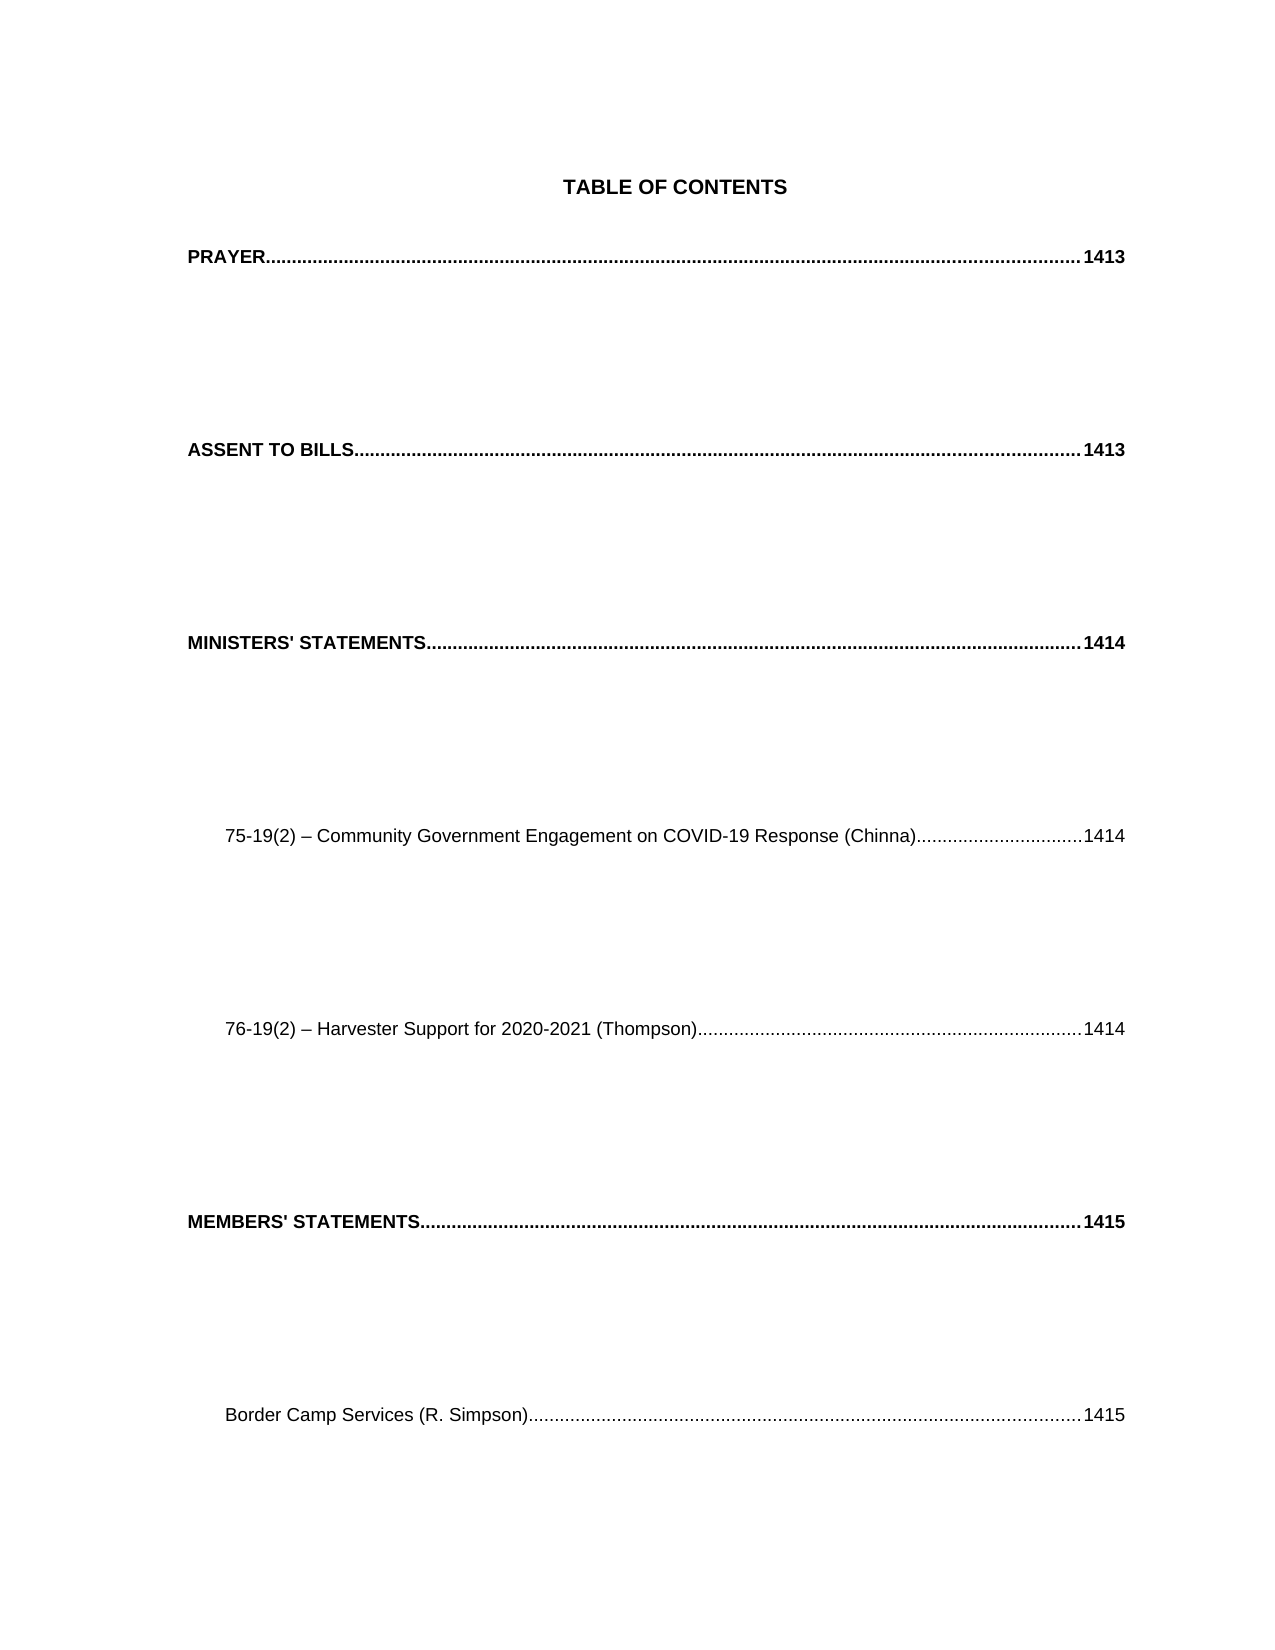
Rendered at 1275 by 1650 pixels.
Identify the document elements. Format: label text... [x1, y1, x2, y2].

text ASSENT TO BILLS 1413 [187, 439, 1162, 460]
subtitle TABLE OF CONTENTS [187, 175, 1162, 199]
text Border Camp Services (R. Simpson) 1415 [225, 1404, 1162, 1426]
text MINISTERS' STATEMENTS 1414 [187, 632, 1162, 653]
text 76-19(2) – Harvester Support for 2020-2021 (Thompson) 1414 [225, 1018, 1162, 1039]
text 75-19(2) – Community Government Engagement on COVID-19 Response (Chinna) 1414 [225, 825, 1162, 846]
text PRAYER 1413 [187, 246, 1162, 267]
text MEMBERS' STATEMENTS 1415 [187, 1211, 1162, 1233]
